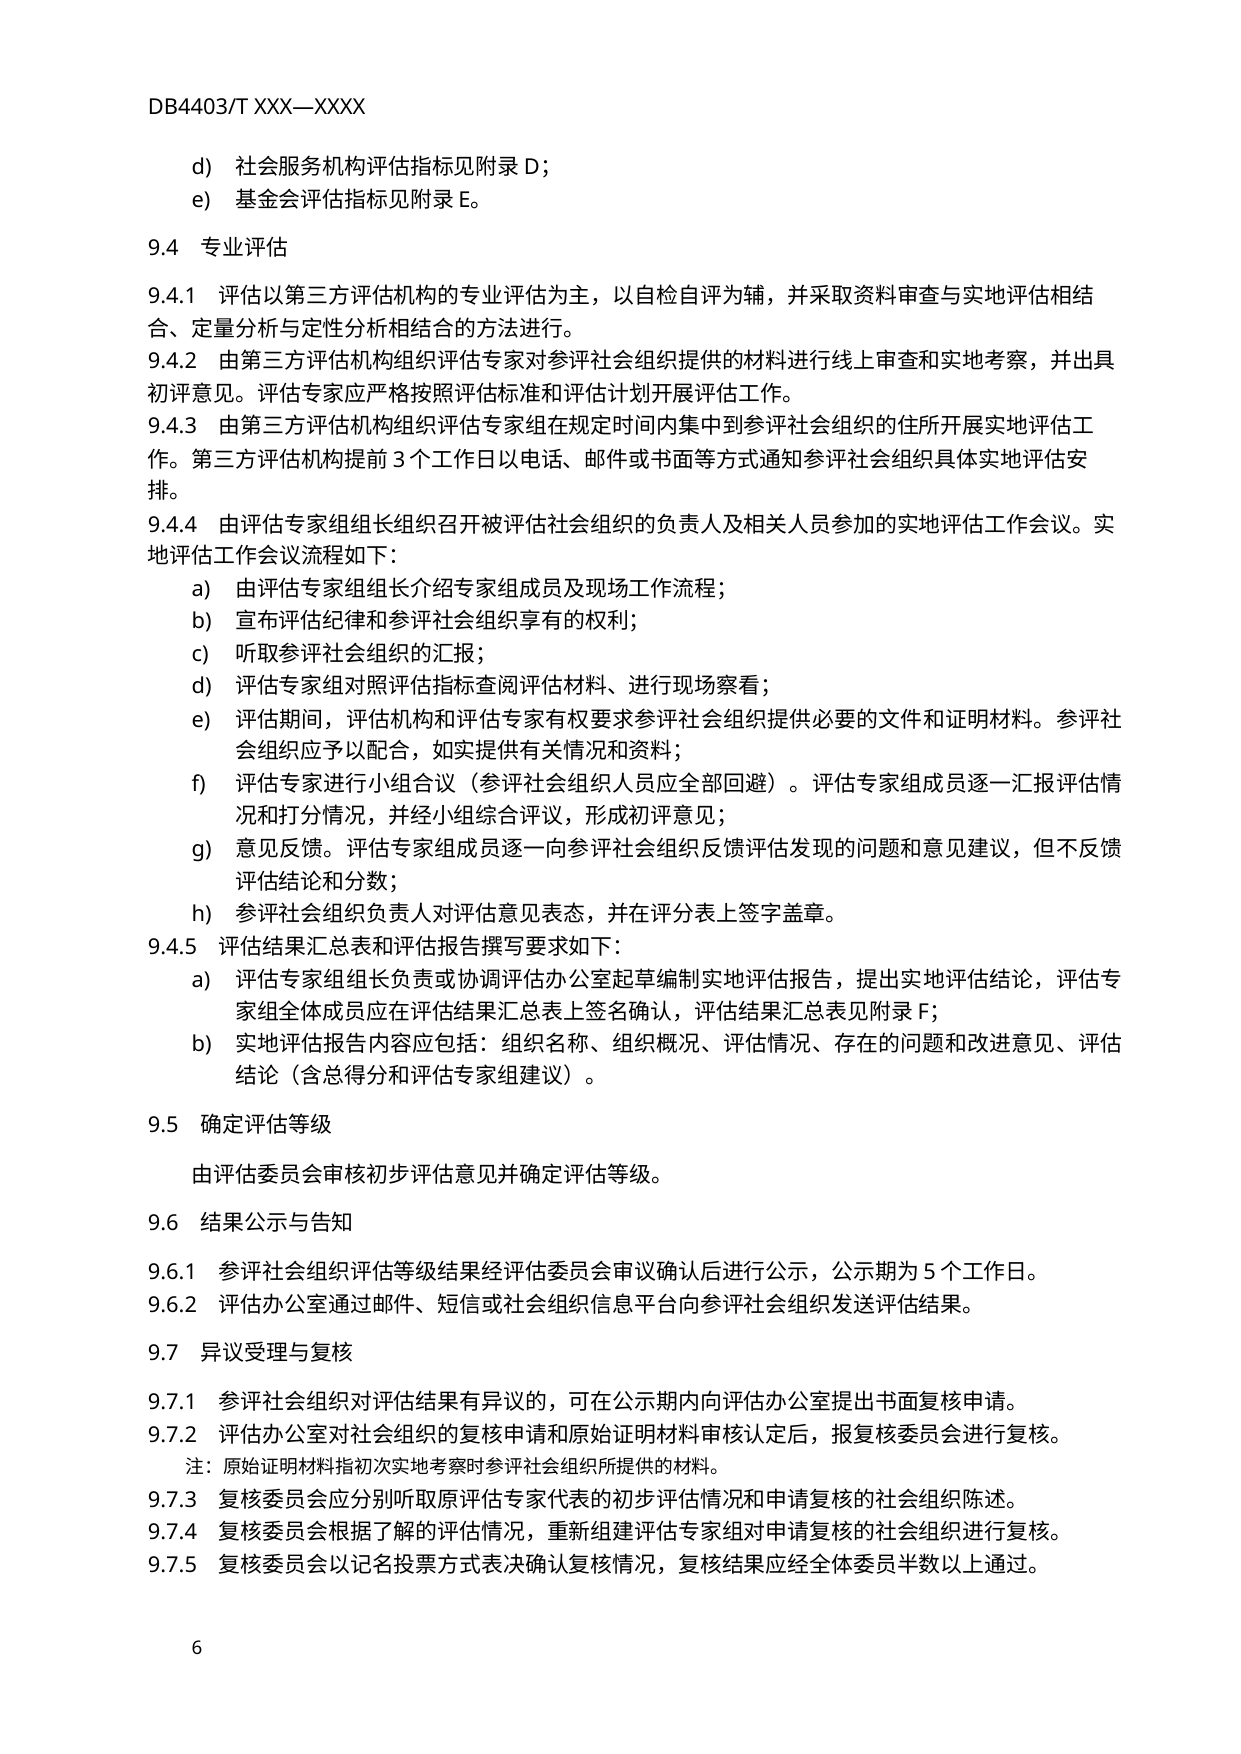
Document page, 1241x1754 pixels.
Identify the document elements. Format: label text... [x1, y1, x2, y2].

list 宣布评估纪律和参评社会组织享有的权利； [191, 604, 1122, 636]
text 结果公示与告知 [148, 1205, 1122, 1238]
text 评估办公室通过邮件、短信或社会组织信息平台向参评社会组织发送评估结果。 [148, 1286, 1122, 1319]
text 评估结果汇总表和评估报告撰写要求如下： [148, 929, 1122, 961]
text 参评社会组织评估等级结果经评估委员会审议确认后进行公示，公示期为5个工作日。 [148, 1254, 1122, 1286]
list 评估期间，评估机构和评估专家有权要求参评社会组织提供必要的文件和证明材料。参评社会组织应予以配合，如实提供有关情况和资料； [191, 701, 1122, 766]
list 评估专家组对照评估指标查阅评估材料、进行现场察看； [191, 669, 1122, 701]
text 原始证明材料指初次实地考察时参评社会组织所提供的材料。 [185, 1449, 1122, 1481]
text 评估以第三方评估机构的专业评估为主，以自检自评为辅，并采取资料审查与实地评估相结合、定量分析与定性分析相结合的方法进行。 [148, 279, 1122, 344]
text 由评估专家组组长组织召开被评估社会组织的负责人及相关人员参加的实地评估工作会议。实地评估工作会议流程如下： [148, 506, 1122, 571]
list 由评估专家组组长介绍专家组成员及现场工作流程； [191, 571, 1122, 604]
text 复核委员会应分别听取原评估专家代表的初步评估情况和申请复核的社会组织陈述。 [148, 1481, 1122, 1514]
text 参评社会组织对评估结果有异议的，可在公示期内向评估办公室提出书面复核申请。 [148, 1384, 1122, 1416]
list 意见反馈。评估专家组成员逐一向参评社会组织反馈评估发现的问题和意见建议，但不反馈评估结论和分数； [191, 831, 1122, 896]
text 复核委员会以记名投票方式表决确认复核情况，复核结果应经全体委员半数以上通过。 [148, 1546, 1122, 1579]
text 由第三方评估机构组织评估专家对参评社会组织提供的材料进行线上审查和实地考察，并出具初评意见。评估专家应严格按照评估标准和评估计划开展评估工作。 [148, 344, 1122, 409]
list 基金会评估指标见附录E。 [191, 181, 1122, 214]
list 评估专家进行小组合议（参评社会组织人员应全部回避）。评估专家组成员逐一汇报评估情况和打分情况，并经小组综合评议，形成初评意见； [191, 766, 1122, 831]
text 确定评估等级 [148, 1108, 1122, 1140]
text 异议受理与复核 [148, 1335, 1122, 1368]
text 由评估委员会审核初步评估意见并确定评估等级。 [148, 1156, 1122, 1189]
text 专业评估 [148, 230, 1122, 263]
list 评估专家组组长负责或协调评估办公室起草编制实地评估报告，提出实地评估结论，评估专家组全体成员应在评估结果汇总表上签名确认，评估结果汇总表见附录F； [191, 961, 1122, 1026]
text 评估办公室对社会组织的复核申请和原始证明材料审核认定后，报复核委员会进行复核。 [148, 1416, 1122, 1449]
list 实地评估报告内容应包括：组织名称、组织概况、评估情况、存在的问题和改进意见、评估结论（含总得分和评估专家组建议）。 [191, 1026, 1122, 1091]
list 参评社会组织负责人对评估意见表态，并在评分表上签字盖章。 [191, 896, 1122, 929]
text 复核委员会根据了解的评估情况，重新组建评估专家组对申请复核的社会组织进行复核。 [148, 1514, 1122, 1546]
list 听取参评社会组织的汇报； [191, 636, 1122, 669]
list 社会服务机构评估指标见附录D； [191, 149, 1122, 181]
text 由第三方评估机构组织评估专家组在规定时间内集中到参评社会组织的住所开展实地评估工作。第三方评估机构提前3个工作日以电话、邮件或书面等方式通知参评社会组织具体实地评估安排。 [148, 409, 1122, 506]
